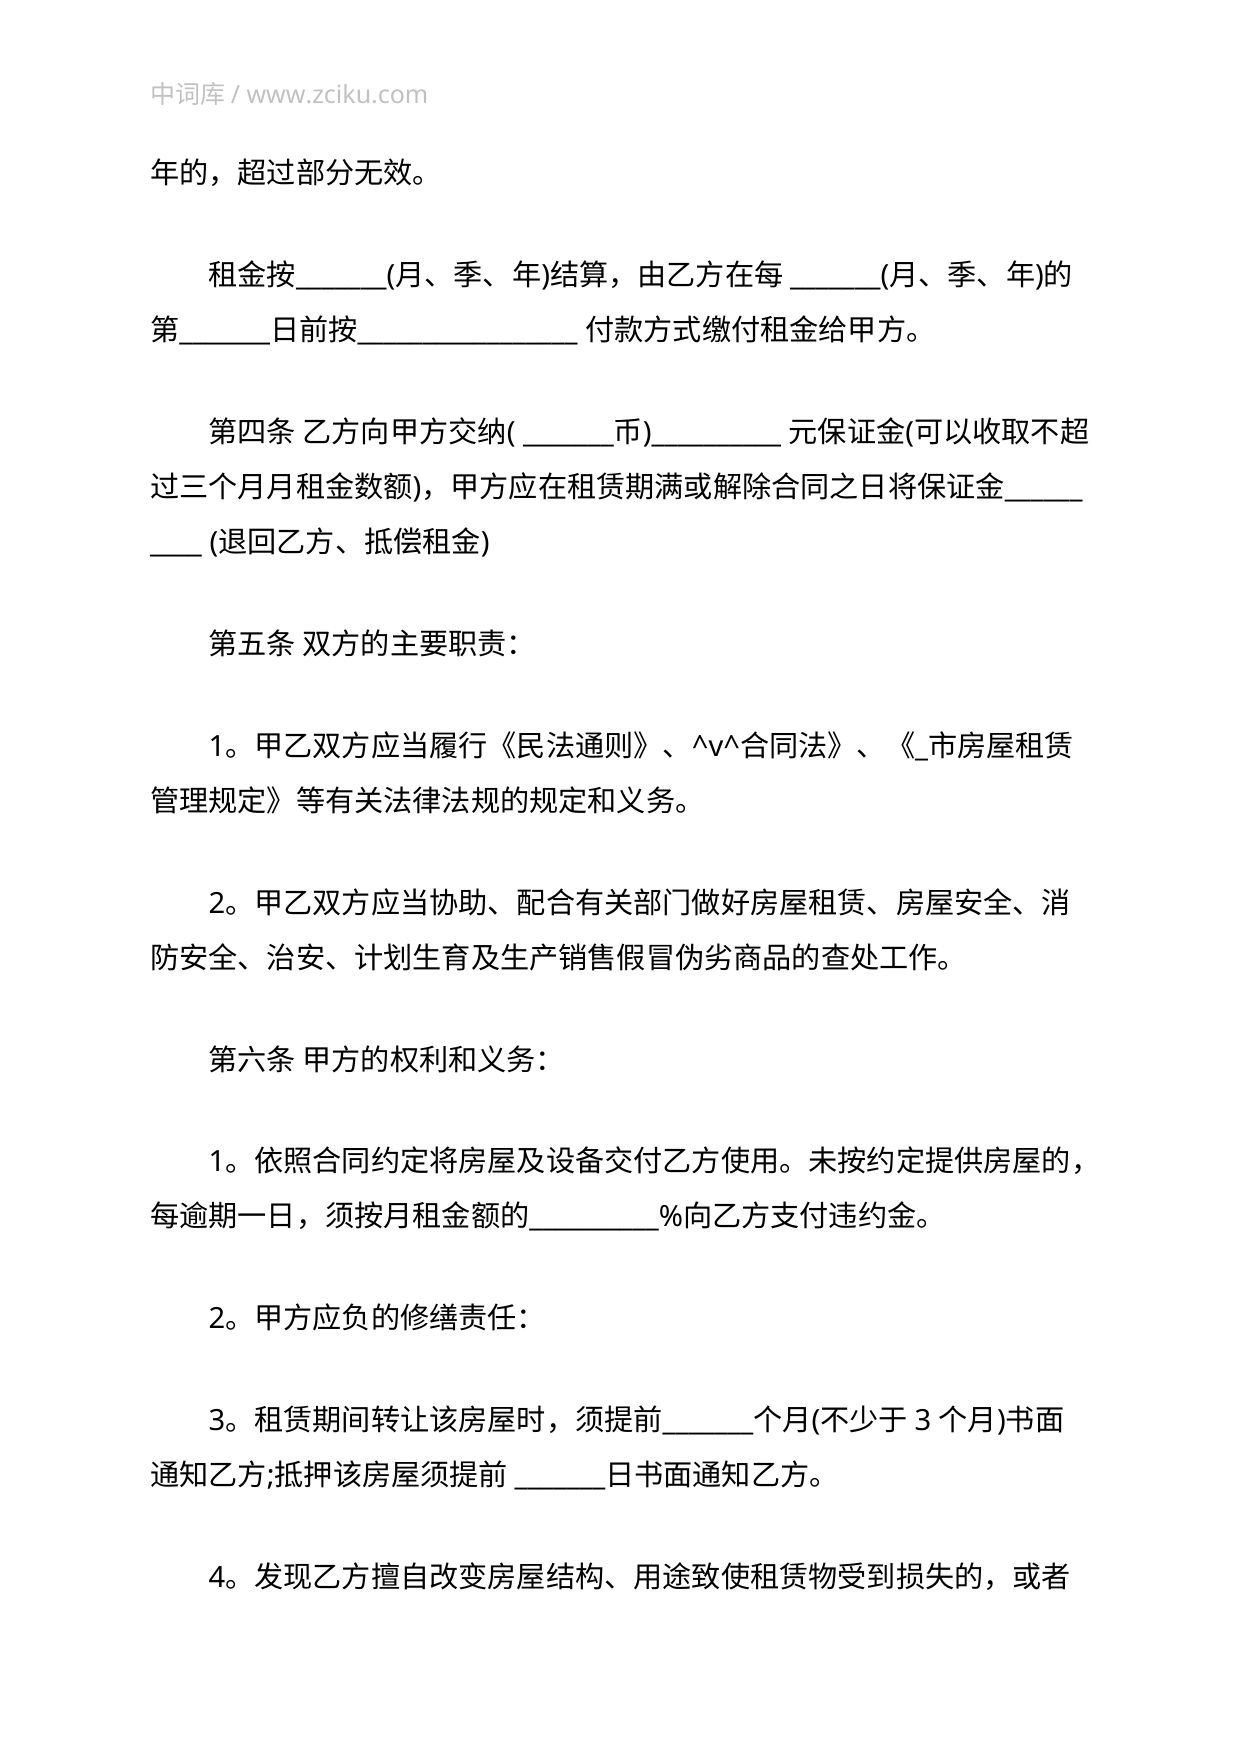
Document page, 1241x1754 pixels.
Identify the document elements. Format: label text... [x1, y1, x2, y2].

text 2。甲乙双方应当协助、配合有关部门做好房屋租赁、房屋安全、消防安全、治安、计划生育及生产销售假冒伪劣商品的查处工作。 [150, 879, 1090, 977]
text 2。甲方应负的修缮责任： [150, 1295, 1090, 1337]
text 第六条 甲方的权利和义务： [150, 1036, 1090, 1078]
text 租金按_______(月、季、年)结算，由乙方在每 _______(月、季、年)的第_______日前按_________________ 付款方式缴付租金给甲方。 [150, 252, 1090, 349]
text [150, 150, 1090, 192]
text 3。租赁期间转让该房屋时，须提前_______个月(不少于 3 个月)书面通知乙方;抵押该房屋须提前 _______日书面通知乙方。 [150, 1397, 1090, 1494]
text 第四条 乙方向甲方交纳( _______币)__________ 元保证金(可以收取不超过三个月月租金数额)，甲方应在租赁期满或解除合同之日将保证金__________ (退回乙方、抵偿租金) [150, 409, 1090, 561]
text 1。依照合同约定将房屋及设备交付乙方使用。未按约定提供房屋的，每逾期一日，须按月租金额的__________%向乙方支付违约金。 [150, 1138, 1090, 1235]
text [150, 1554, 1090, 1596]
text 1。甲乙双方应当履行《民法通则》、^v^合同法》、《_市房屋租赁管理规定》等有关法律法规的规定和义务。 [150, 722, 1090, 820]
text 第五条 双方的主要职责： [150, 621, 1090, 663]
